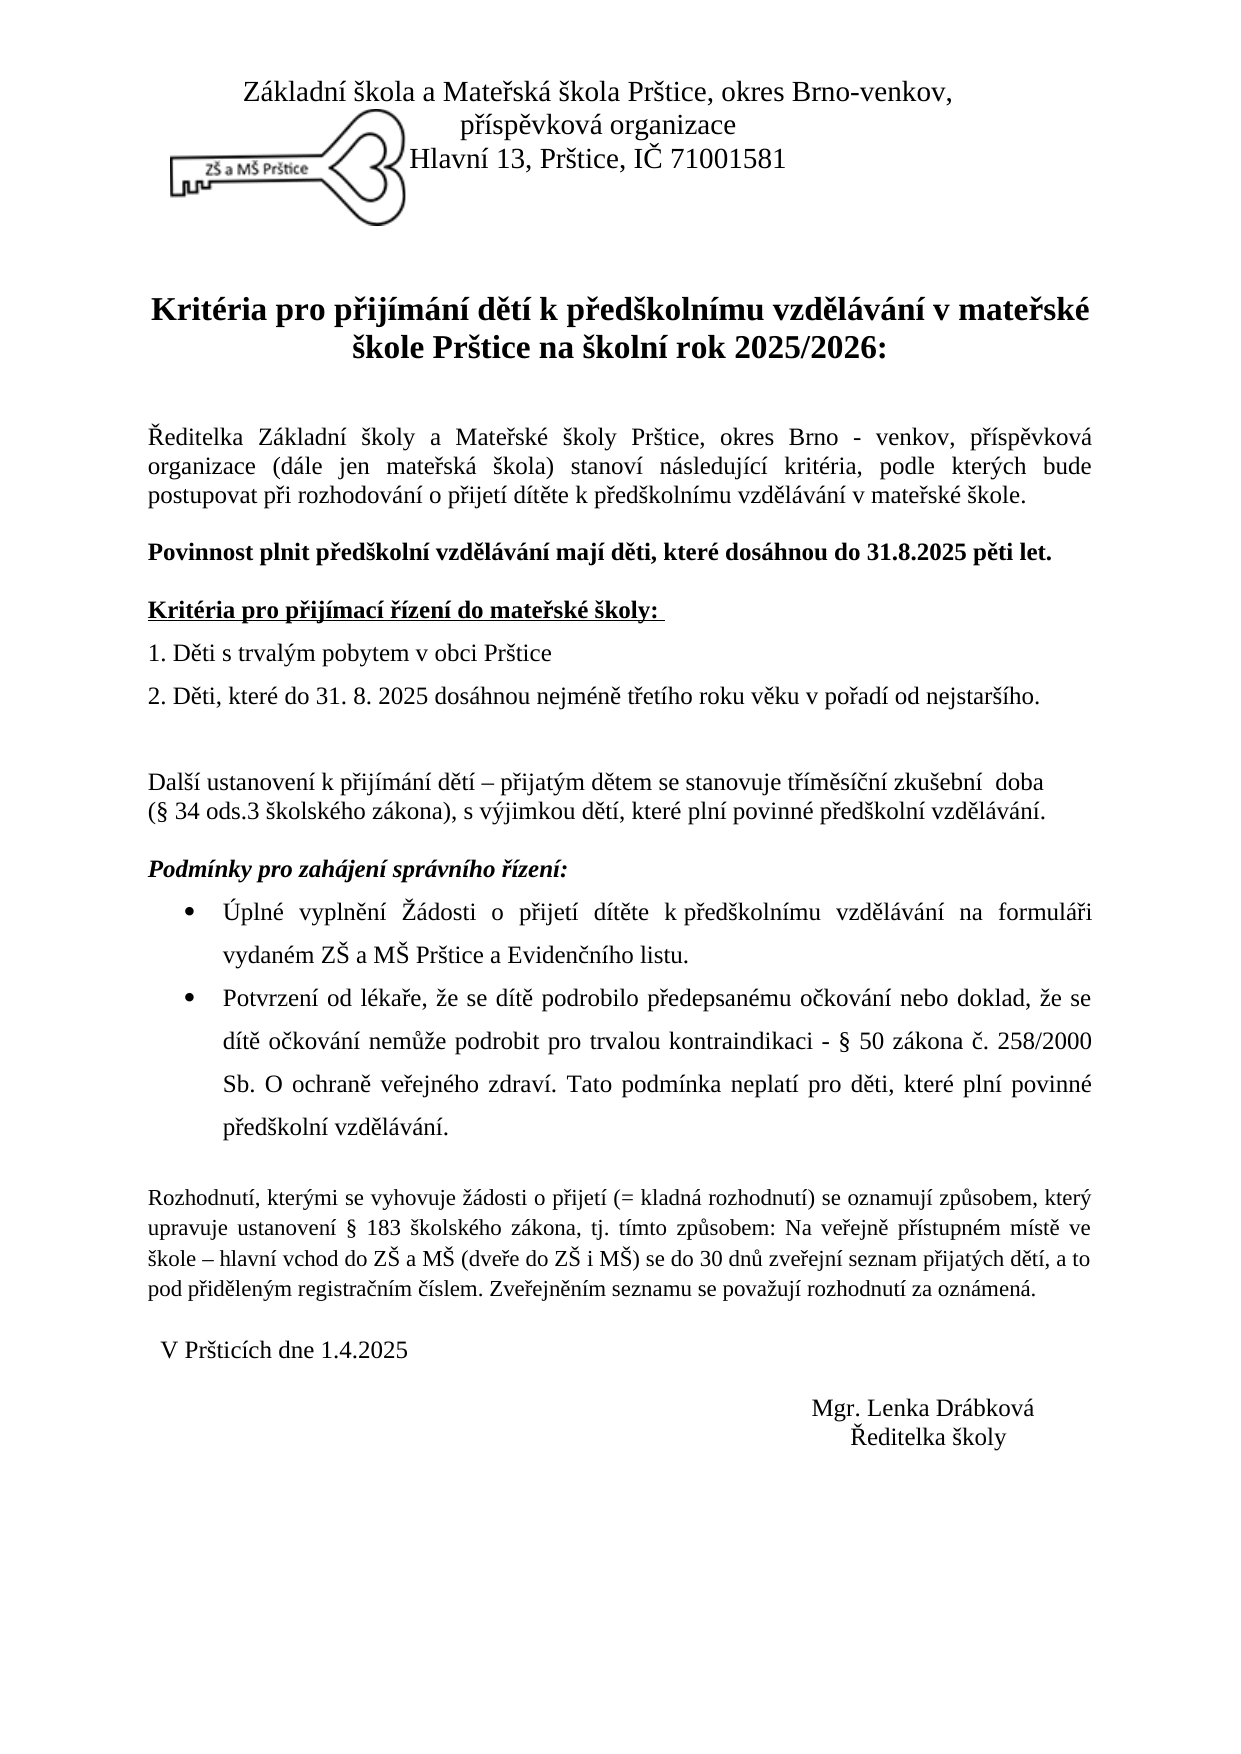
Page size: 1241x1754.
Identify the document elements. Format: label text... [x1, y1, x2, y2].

text Mgr. Lenka Drábková [148, 1393, 1093, 1422]
text Kritéria pro přijímací řízení do mateřské školy: [148, 595, 1093, 624]
list Potvrzení od lékaře, že se dítě podrobilo předepsanému očkování nebo doklad, že se dítě očkování nemůže podrobit pro trvalou kontraindikaci - § 50 zákona č. 258/2000 Sb. O ochraně veřejného zdraví. Tato podmínka neplatí pro děti, které plní povinné předškolní vzdělávání. [185, 983, 1093, 1141]
picture [170, 109, 406, 226]
text 1. Děti s trvalým pobytem v obci Prštice 2. Děti, které do 31. 8. 2025 dosáhnou nejméně třetího roku věku v pořadí od nejstaršího. [148, 638, 1093, 710]
text V Pršticích dne 1.4.2025 [148, 1335, 1093, 1364]
text Další ustanovení k přijímání dětí – přijatým dětem se stanovuje tříměsíční zkušební doba (§ 34 ods.3 školského zákona), s výjimkou dětí, které plní povinné předškolní vzdělávání. [148, 767, 1093, 825]
list Úplné vyplnění Žádosti o přijetí dítěte k předškolnímu vzdělávání na formuláři vydaném ZŠ a MŠ Prštice a Evidenčního listu. [185, 897, 1093, 969]
text Ředitelka školy [664, 1422, 1093, 1450]
text Povinnost plnit předškolní vzdělávání mají děti, které dosáhnou do 31.8.2025 pěti let. [148, 537, 1093, 566]
text Podmínky pro zahájení správního řízení: [148, 854, 1093, 882]
text Kritéria pro přijímání dětí k předškolnímu vzdělávání v mateřské škole Prštice na školní rok 2025/2026: [148, 289, 1093, 366]
text Ředitelka Základní školy a Mateřské školy Prštice, okres Brno - venkov, příspěvková organizace (dále jen mateřská škola) stanoví následující kritéria, podle kterých bude postupovat při rozhodování o přijetí dítěte k předškolnímu vzdělávání v mateřské škole. [148, 422, 1093, 509]
text Rozhodnutí, kterými se vyhovuje žádosti o přijetí (= kladná rozhodnutí) se oznamují způsobem, který upravuje ustanovení § 183 školského zákona, tj. tímto způsobem: Na veřejně přístupném místě ve škole – hlavní vchod do ZŠ a MŠ (dveře do ZŠ i MŠ) se do 30 dnů zveřejní seznam přijatých dětí, a to pod přiděleným registračním číslem. Zveřejněním seznamu se považují rozhodnutí za oznámená. [148, 1184, 1093, 1301]
